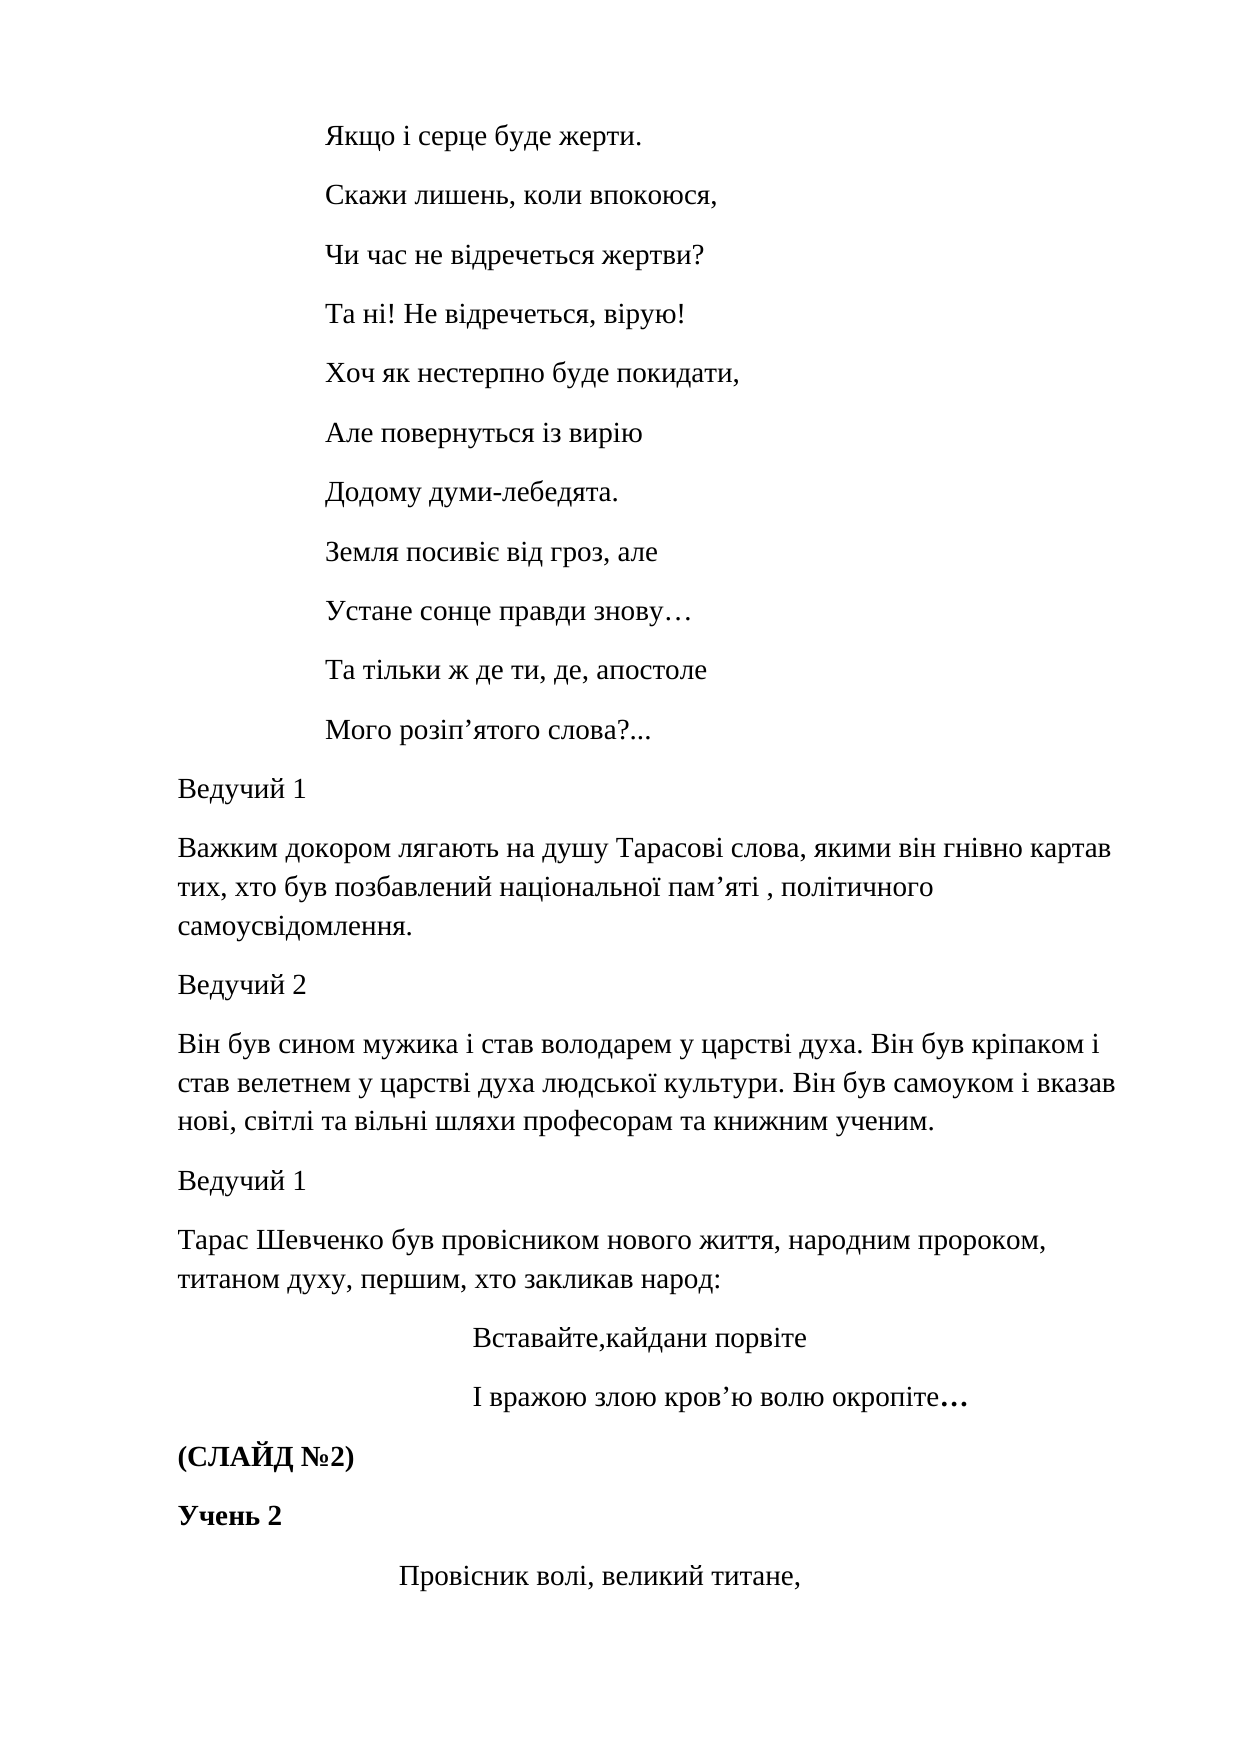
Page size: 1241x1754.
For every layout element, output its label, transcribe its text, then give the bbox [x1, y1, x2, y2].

text Хоч як нестерпно буде покидати, [251, 356, 1152, 389]
text Ведучий 1 [177, 1163, 1152, 1196]
text І вражою злою кров’ю волю окропіте… [398, 1379, 1152, 1413]
text Якщо і серце буде жерти. [251, 118, 1152, 152]
text Він був сином мужика і став володарем у царстві духа. Він був кріпаком і став велетнем у царстві духа людської культури. Він був самоуком і вказав нові, світлі та вільні шляхи професорам та книжним ученим. [177, 1026, 1152, 1137]
text Ведучий 2 [177, 967, 1152, 1001]
text Ведучий 1 [177, 771, 1152, 805]
text Земля посивіє від гроз, але [251, 534, 1152, 567]
text Та ні! Не відречеться, вірую! [251, 296, 1152, 330]
text Тарас Шевченко був провісником нового життя, народним пророком, титаном духу, першим, хто закликав народ: [177, 1222, 1152, 1294]
text Устане сонце правди знову… [251, 593, 1152, 627]
text (СЛАЙД №2) [177, 1439, 1152, 1472]
text Скажи лишень, коли впокоюся, [251, 177, 1152, 211]
text Додому думи-лебедята. [251, 474, 1152, 508]
text Чи час не відречеться жертви? [251, 237, 1152, 270]
text Мого розіп’ятого слова?... [251, 712, 1152, 745]
text Провісник волі, великий титане, [325, 1558, 1152, 1591]
text Вставайте,кайдани порвіте [398, 1320, 1152, 1354]
text Але повернуться із вирію [251, 415, 1152, 448]
text Та тільки ж де ти, де, апостоле [325, 652, 1152, 686]
text Учень 2 [177, 1498, 1152, 1532]
text Важким докором лягають на душу Тарасові слова, якими він гнівно картав тих, хто був позбавлений національної пам’яті , політичного самоусвідомлення. [177, 831, 1152, 941]
